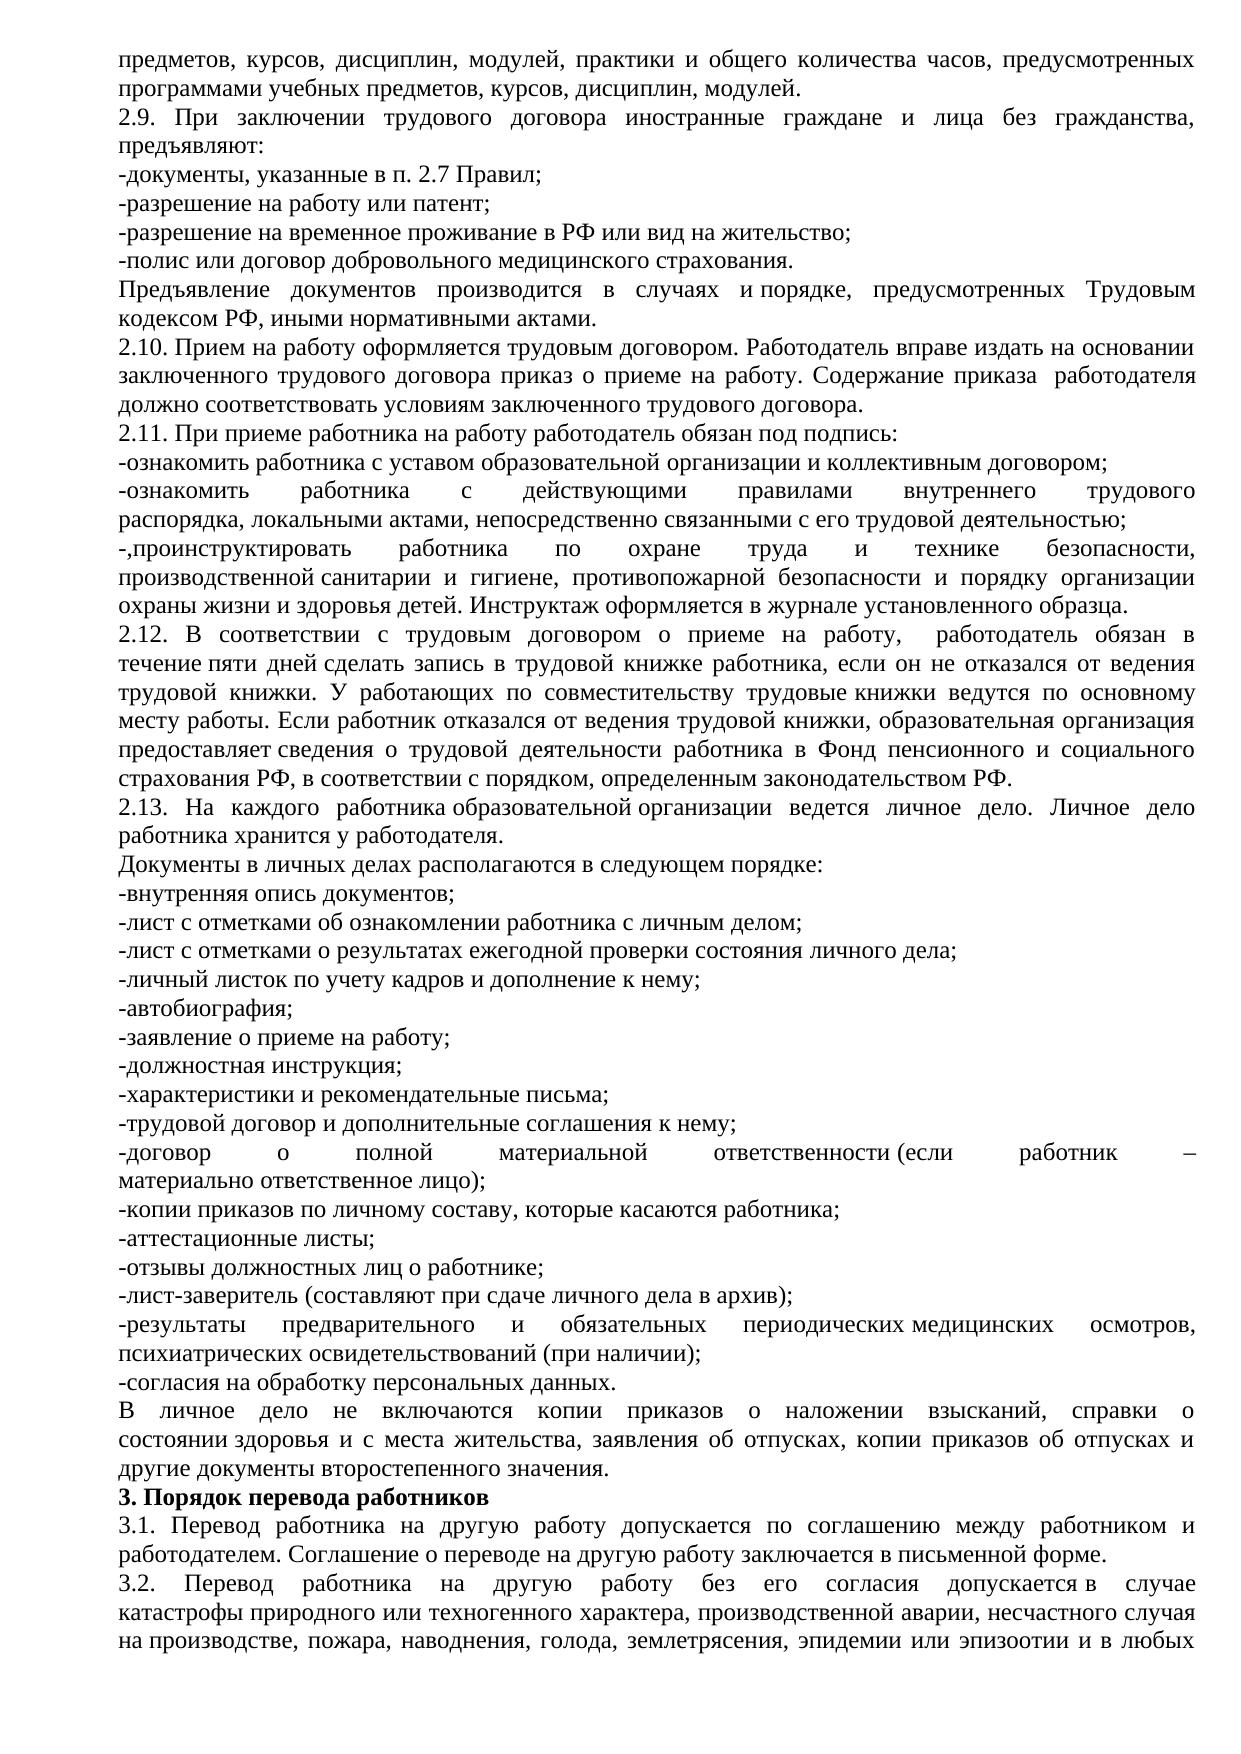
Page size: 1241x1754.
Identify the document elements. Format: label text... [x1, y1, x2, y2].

text -ознакомить работника с действующими правилами внутреннего трудового распорядка, локальными актами, непосредственно связанными с его трудовой деятельностью; [118, 476, 1196, 533]
text Предъявление документов производится в случаях и порядке, предусмотренных Трудовым кодексом РФ, иными нормативными актами. [118, 274, 1196, 332]
text -должностная инструкция; [118, 1051, 1196, 1079]
text -лист с отметками об ознакомлении работника с личным делом; [118, 907, 1196, 936]
text 2.11. При приеме работника на работу работодатель обязан под подпись: [118, 418, 1196, 447]
text -согласия на обработку персональных данных. [118, 1367, 1196, 1396]
text -характеристики и рекомендательные письма; [118, 1079, 1196, 1108]
text -автобиография; [118, 993, 1196, 1022]
text -разрешение на работу или патент; [118, 188, 1196, 217]
text -результаты предварительного и обязательных периодических медицинских осмотров, психиатрических освидетельствований (при наличии); [118, 1309, 1196, 1367]
text -трудовой договор и дополнительные соглашения к нему; [118, 1108, 1196, 1137]
text 2.10. Прием на работу оформляется трудовым договором. Работодатель вправе издать на основании заключенного трудового договора приказ о приеме на работу. Содержание приказа работодателя должно соответствовать условиям заключенного трудового договора. [118, 332, 1196, 418]
text -копии приказов по личному составу, которые касаются работника; [118, 1194, 1196, 1223]
text 2.12. В соответствии с трудовым договором о приеме на работу, работодатель обязан в течение пяти дней сделать запись в трудовой книжке работника, если он не отказался от ведения трудовой книжки. У работающих по совместительству трудовые книжки ведутся по основному месту работы. Если работник отказался от ведения трудовой книжки, образовательная организация предоставляет сведения о трудовой деятельности работника в Фонд пенсионного и социального страхования РФ, в соответствии с порядком, определенным законодательством РФ. [118, 619, 1196, 792]
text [118, 1568, 1196, 1654]
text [118, 44, 1196, 102]
text 2.9. При заключении трудового договора иностранные граждане и лица без гражданства, предъявляют: [118, 102, 1196, 159]
text -личный листок по учету кадров и дополнение к нему; [118, 964, 1196, 993]
text -лист с отметками о результатах ежегодной проверки состояния личного дела; [118, 936, 1196, 964]
text 3.1. Перевод работника на другую работу допускается по соглашению между работником и работодателем. Соглашение о переводе на другую работу заключается в письменной форме. [118, 1511, 1196, 1568]
text -ознакомить работника с уставом образовательной организации и коллективным договором; [118, 447, 1196, 476]
text -заявление о приеме на работу; [118, 1022, 1196, 1051]
text 2.13. На каждого работника образовательной организации ведется личное дело. Личное дело работника хранится у работодателя. [118, 792, 1196, 849]
text -лист-заверитель (составляют при сдаче личного дела в архив); [118, 1281, 1196, 1309]
text -разрешение на временное проживание в РФ или вид на жительство; [118, 217, 1196, 246]
text В личное дело не включаются копии приказов о наложении взысканий, справки о состоянии здоровья и с места жительства, заявления об отпусках, копии приказов об отпусках и другие документы второстепенного значения. [118, 1396, 1196, 1482]
text -полис или договор добровольного медицинского страхования. [118, 246, 1196, 274]
text 3. Порядок перевода работников [118, 1482, 1196, 1511]
text -договор о полной материальной ответственности (если работник – материально ответственное лицо); [118, 1137, 1196, 1194]
text -,проинструктировать работника по охране труда и технике безопасности, производственной санитарии и гигиене, противопожарной безопасности и порядку организации охраны жизни и здоровья детей. Инструктаж оформляется в журнале установленного образца. [118, 533, 1196, 619]
text -аттестационные листы; [118, 1223, 1196, 1252]
text -отзывы должностных лиц о работнике; [118, 1252, 1196, 1281]
text -внутренняя опись документов; [118, 878, 1196, 907]
text -документы, указанные в п. 2.7 Правил; [118, 159, 1196, 188]
text Документы в личных делах располагаются в следующем порядке: [118, 849, 1196, 878]
